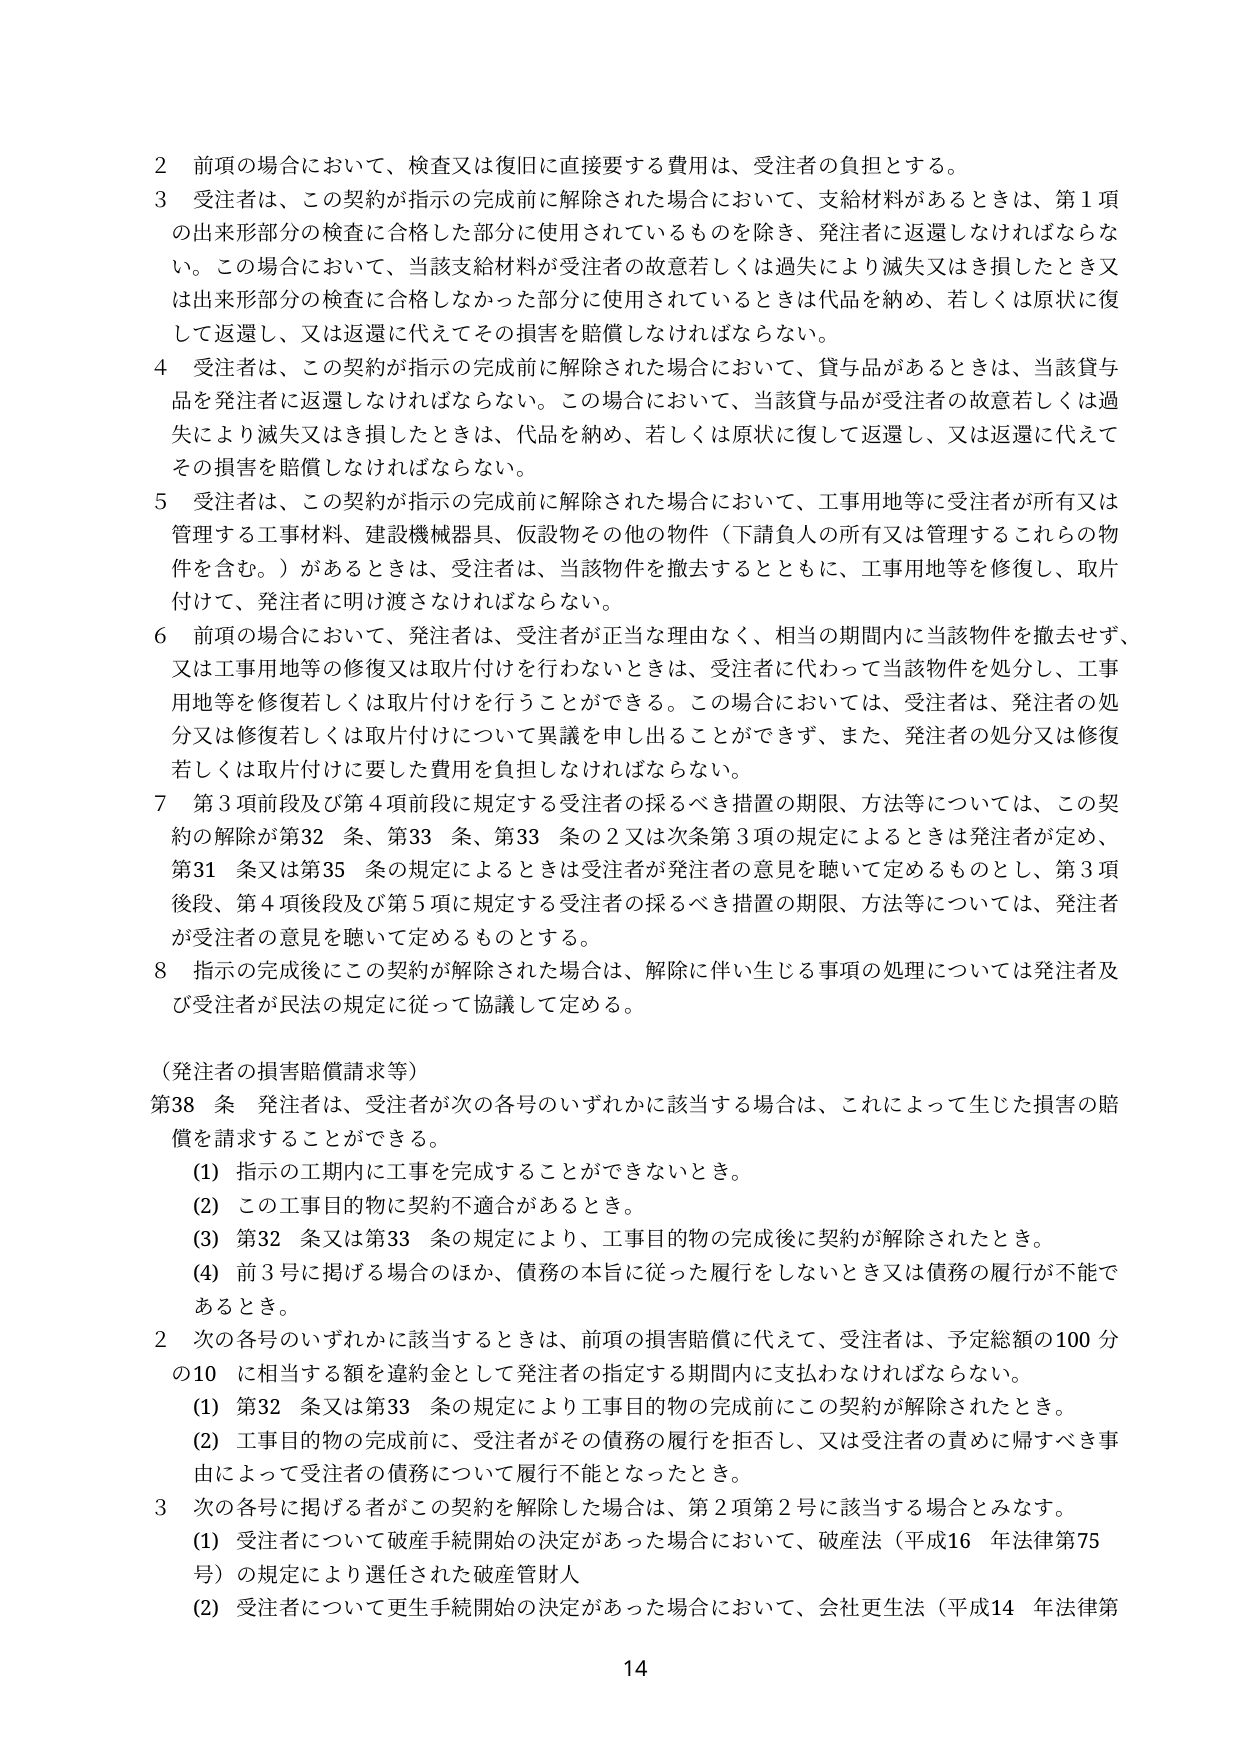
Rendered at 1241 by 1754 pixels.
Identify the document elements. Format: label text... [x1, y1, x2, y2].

text ４ 受注者は、この契約が指示の完成前に解除された場合において、貸与品があるときは、当該貸与品を発注者に返還しなければならない。この場合において、当該貸与品が受注者の故意若しくは過失により滅失又はき損したときは、代品を納め、若しくは原状に復して返還し、又は返還に代えてその損害を賠償しなければならない。 [150, 349, 1120, 483]
text ６ 前項の場合において、発注者は、受注者が正当な理由なく、相当の期間内に当該物件を撤去せず、又は工事用地等の修復又は取片付けを行わないときは、受注者に代わって当該物件を処分し、工事用地等を修復若しくは取片付けを行うことができる。この場合においては、受注者は、発注者の処分又は修復若しくは取片付けについて異議を申し出ることができず、また、発注者の処分又は修復若しくは取片付けに要した費用を負担しなければならない。 [150, 617, 1120, 785]
text ５ 受注者は、この契約が指示の完成前に解除された場合において、工事用地等に受注者が所有又は管理する工事材料、建設機械器具、仮設物その他の物件（下請負人の所有又は管理するこれらの物件を含む。）があるときは、受注者は、当該物件を撤去するとともに、工事用地等を修復し、取片付けて、発注者に明け渡さなければならない。 [150, 483, 1120, 617]
text 第38条 発注者は、受注者が次の各号のいずれかに該当する場合は、これによって生じた損害の賠償を請求することができる。 [150, 1087, 1120, 1154]
text (2) 工事目的物の完成前に、受注者がその債務の履行を拒否し、又は受注者の責めに帰すべき事由によって受注者の債務について履行不能となったとき。 [171, 1422, 1120, 1489]
text (4) 前３号に掲げる場合のほか、債務の本旨に従った履行をしないとき又は債務の履行が不能であるとき。 [171, 1255, 1120, 1322]
text (3) 第32条又は第33条の規定により、工事目的物の完成後に契約が解除されたとき。 [171, 1221, 1120, 1255]
text (1) 第32条又は第33条の規定により工事目的物の完成前にこの契約が解除されたとき。 [171, 1389, 1120, 1422]
text (2) この工事目的物に契約不適合があるとき。 [171, 1188, 1120, 1221]
text (1) 受注者について破産手続開始の決定があった場合において、破産法（平成16年法律第75号）の規定により選任された破産管財人 [171, 1523, 1120, 1590]
text （発注者の損害賠償請求等） [150, 1053, 1120, 1087]
text ２ 次の各号のいずれかに該当するときは、前項の損害賠償に代えて、受注者は、予定総額の100分の10に相当する額を違約金として発注者の指定する期間内に支払わなければならない。 [150, 1322, 1120, 1389]
text ２ 前項の場合において、検査又は復旧に直接要する費用は、受注者の負担とする。 [150, 148, 1120, 181]
text ３ 受注者は、この契約が指示の完成前に解除された場合において、支給材料があるときは、第１項の出来形部分の検査に合格した部分に使用されているものを除き、発注者に返還しなければならない。この場合において、当該支給材料が受注者の故意若しくは過失により滅失又はき損したとき又は出来形部分の検査に合格しなかった部分に使用されているときは代品を納め、若しくは原状に復して返還し、又は返還に代えてその損害を賠償しなければならない。 [150, 181, 1120, 349]
text ７ 第３項前段及び第４項前段に規定する受注者の採るべき措置の期限、方法等については、この契約の解除が第32条、第33条、第33条の２又は次条第３項の規定によるときは発注者が定め、第31条又は第35条の規定によるときは受注者が発注者の意見を聴いて定めるものとし、第３項後段、第４項後段及び第５項に規定する受注者の採るべき措置の期限、方法等については、発注者が受注者の意見を聴いて定めるものとする。 [150, 785, 1120, 953]
text ３ 次の各号に掲げる者がこの契約を解除した場合は、第２項第２号に該当する場合とみなす。 [150, 1489, 1120, 1523]
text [171, 1590, 1120, 1624]
text (1) 指示の工期内に工事を完成することができないとき。 [171, 1154, 1120, 1188]
text ８ 指示の完成後にこの契約が解除された場合は、解除に伴い生じる事項の処理については発注者及び受注者が民法の規定に従って協議して定める。 [150, 953, 1120, 1020]
